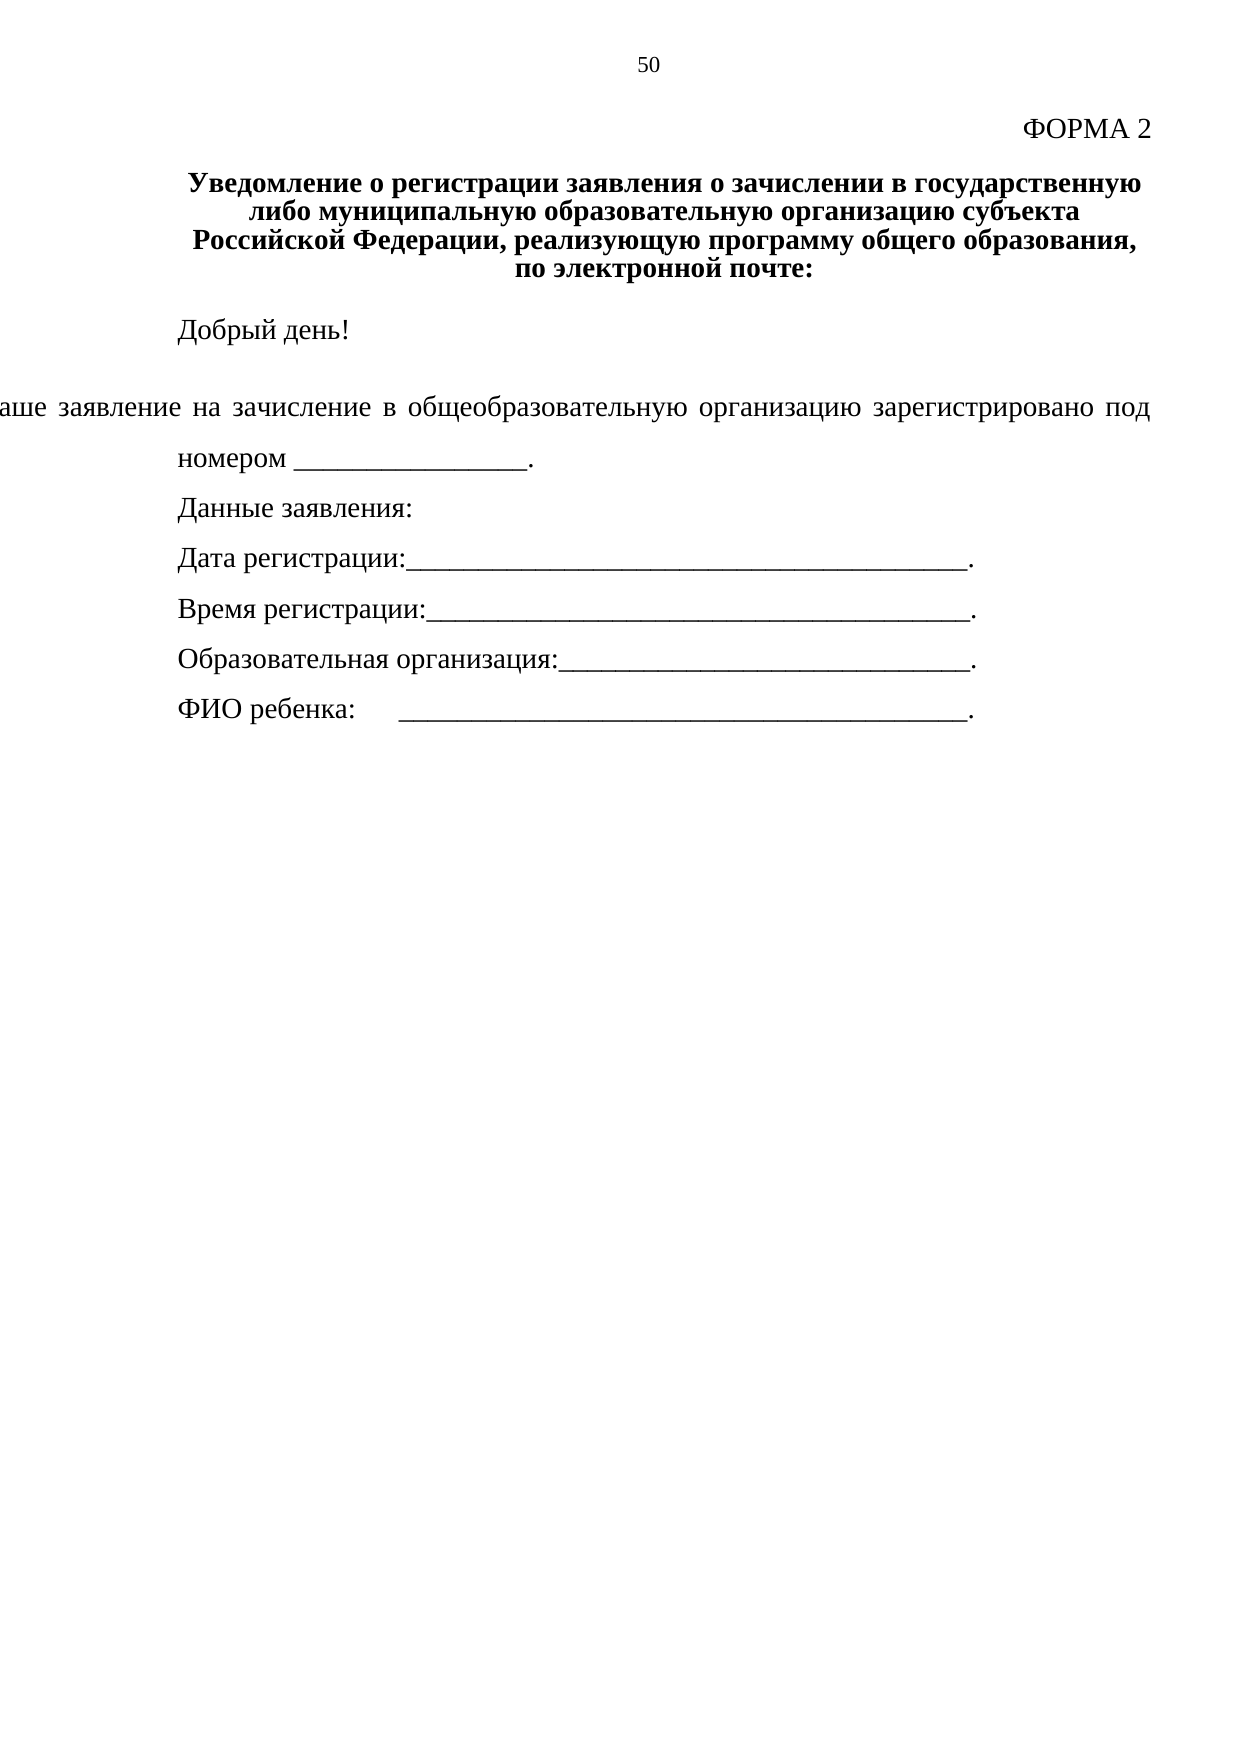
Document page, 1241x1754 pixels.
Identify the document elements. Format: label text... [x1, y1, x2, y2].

text Добрый день! [177, 312, 1152, 346]
text Данные заявления: [177, 490, 1152, 524]
text Время регистрации: . [177, 591, 1152, 624]
text по электронной почте: [177, 255, 1152, 283]
text Уведомление о регистрации заявления о зачислении в государственную либо муниципальную образовательную организацию субъекта Российской Федерации, реализующую программу общего образования, [177, 169, 1152, 255]
text Образовательная организация: . [177, 641, 1152, 675]
text ФИО ребенка: _______________________________________. [177, 691, 1152, 725]
text ФОРМА 2 [177, 118, 1152, 143]
text Дата регистрации: . [177, 541, 1152, 574]
text Ваше заявление на зачисление в общеобразовательную организацию зарегистрировано под номером ________________. [0, 389, 1152, 473]
